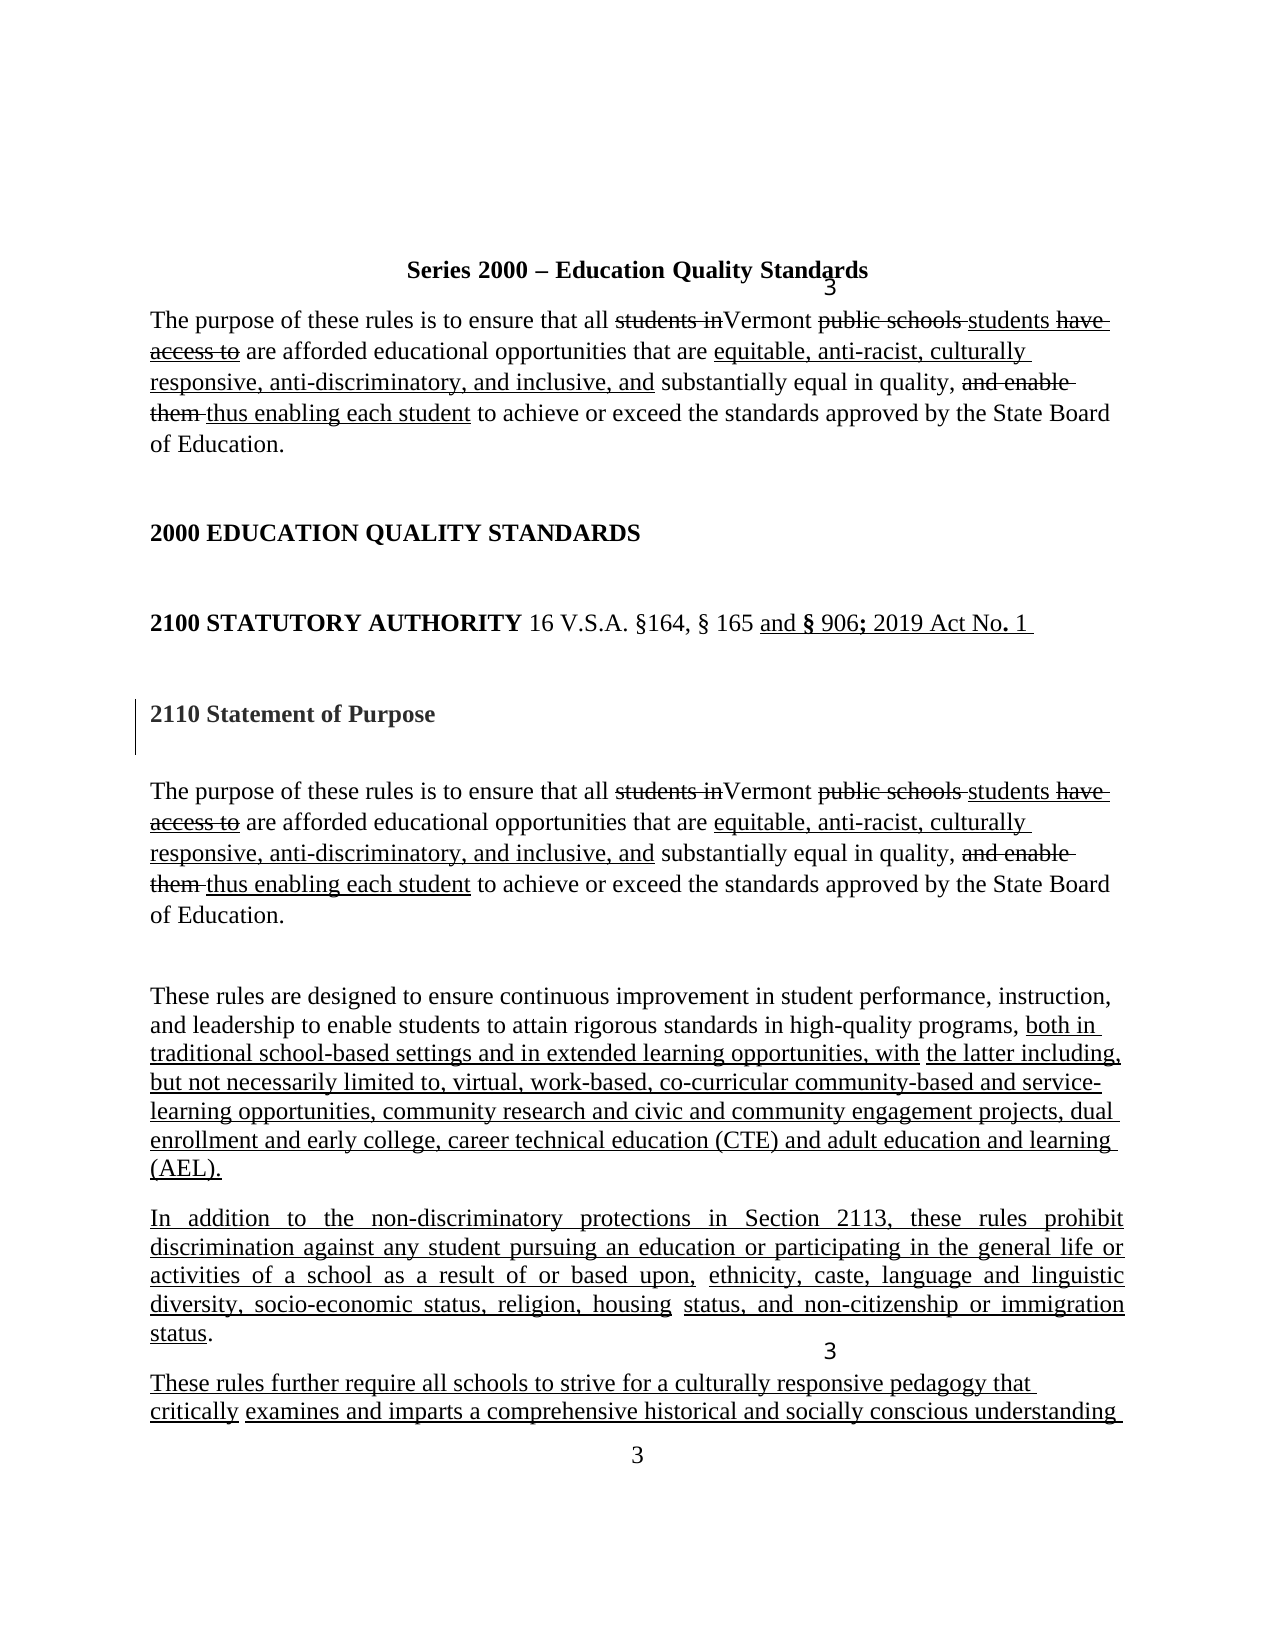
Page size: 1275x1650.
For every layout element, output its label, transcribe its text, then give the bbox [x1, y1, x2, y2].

text In addition to the non-discriminatory protections in Section 2113, these rules prohibit discrimination against any student pursuing an education or participating in the general life or activities of a school as a result of or based upon, ethnicity, caste, language and linguistic diversity, socio-economic status, religion, housing status, and non-citizenship or immigration status. [150, 1203, 1125, 1257]
text The purpose of these rules is to ensure that all students inVermont public schools students have access to are afforded educational opportunities that are equitable, anti-racist, culturally responsive, anti-discriminatory, and inclusive, and substantially equal in quality, and enable them thus enabling each student to achieve or exceed the standards approved by the State Board of Education. [150, 776, 1125, 929]
subtitle 2100 STATUTORY AUTHORITY 16 V.S.A. §164, § 165 and § 906; 2019 Act No. 1 [150, 608, 1125, 669]
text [150, 1368, 1125, 1425]
text The purpose of these rules is to ensure that all students inVermont public schools students have access to are afforded educational opportunities that are equitable, anti-racist, culturally responsive, anti-discriminatory, and inclusive, and substantially equal in quality, and enable them thus enabling each student to achieve or exceed the standards approved by the State Board of Education. [150, 305, 1125, 458]
subtitle 2000 EDUCATION QUALITY STANDARDS [150, 518, 1125, 546]
text In addition to the non-discriminatory protections in Section 2113, these rules prohibit discrimination against any student pursuing an education or participating in the general life or activities of a school as a result of or based upon, ethnicity, caste, language and linguistic diversity, socio-economic status, religion, housing status, and non-citizenship or immigration status. [150, 1258, 1125, 1347]
text These rules are designed to ensure continuous improvement in student performance, instruction, and leadership to enable students to attain rigorous standards in high-quality programs, both in traditional school-based settings and in extended learning opportunities, with the latter including, but not necessarily limited to, virtual, work-based, co-curricular community-based and service-learning opportunities, community research and civic and community engagement projects, dual enrollment and early college, career technical education (CTE) and adult education and learning (AEL). [150, 981, 1125, 1182]
title Series 2000 – Education Quality Standards [150, 255, 1125, 284]
subtitle 2110 Statement of Purpose [150, 699, 1125, 728]
